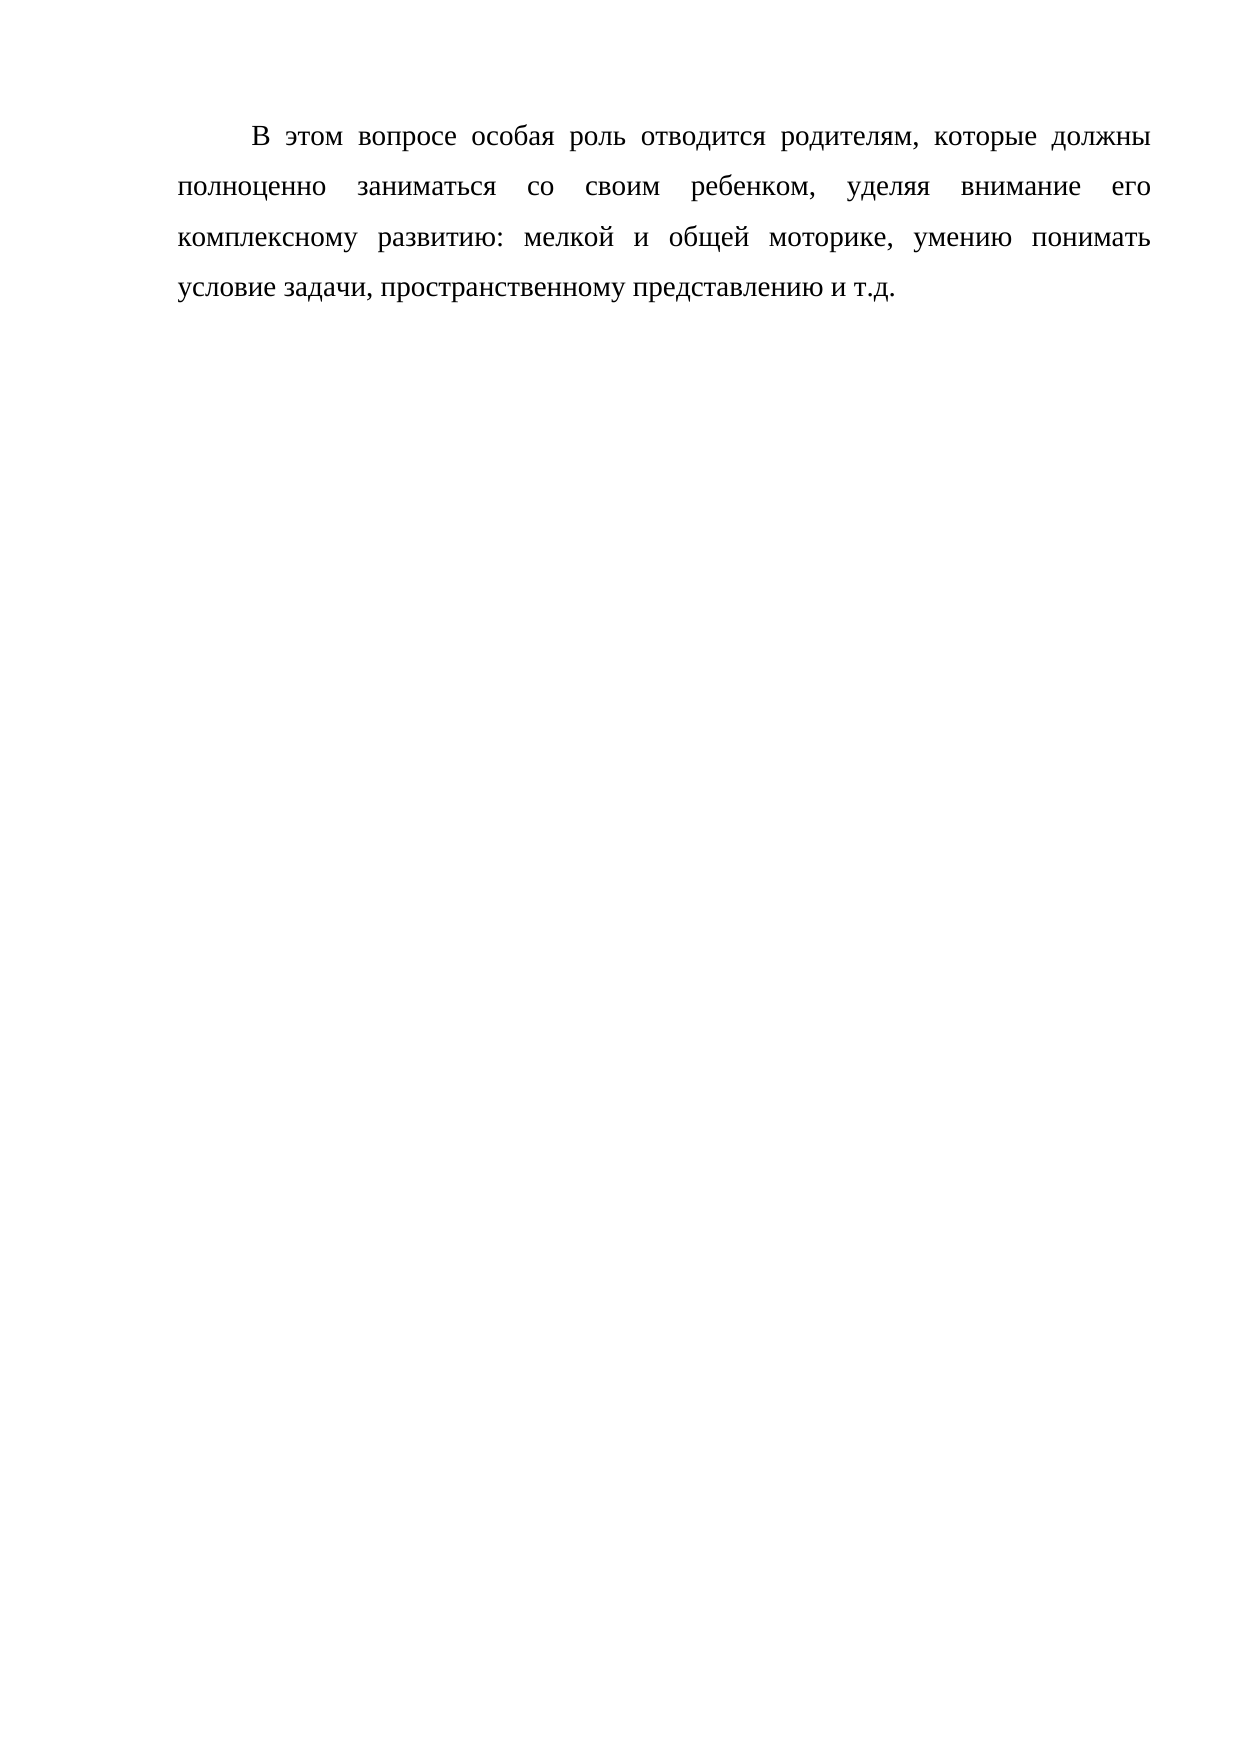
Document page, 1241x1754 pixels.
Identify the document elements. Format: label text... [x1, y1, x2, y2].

text В этом вопросе особая роль отводится родителям, которые должны полноценно заниматься со своим ребенком, уделяя внимание его комплексному развитию: мелкой и общей моторике, умению понимать условие задачи, пространственному представлению и т.д. [177, 118, 1152, 303]
